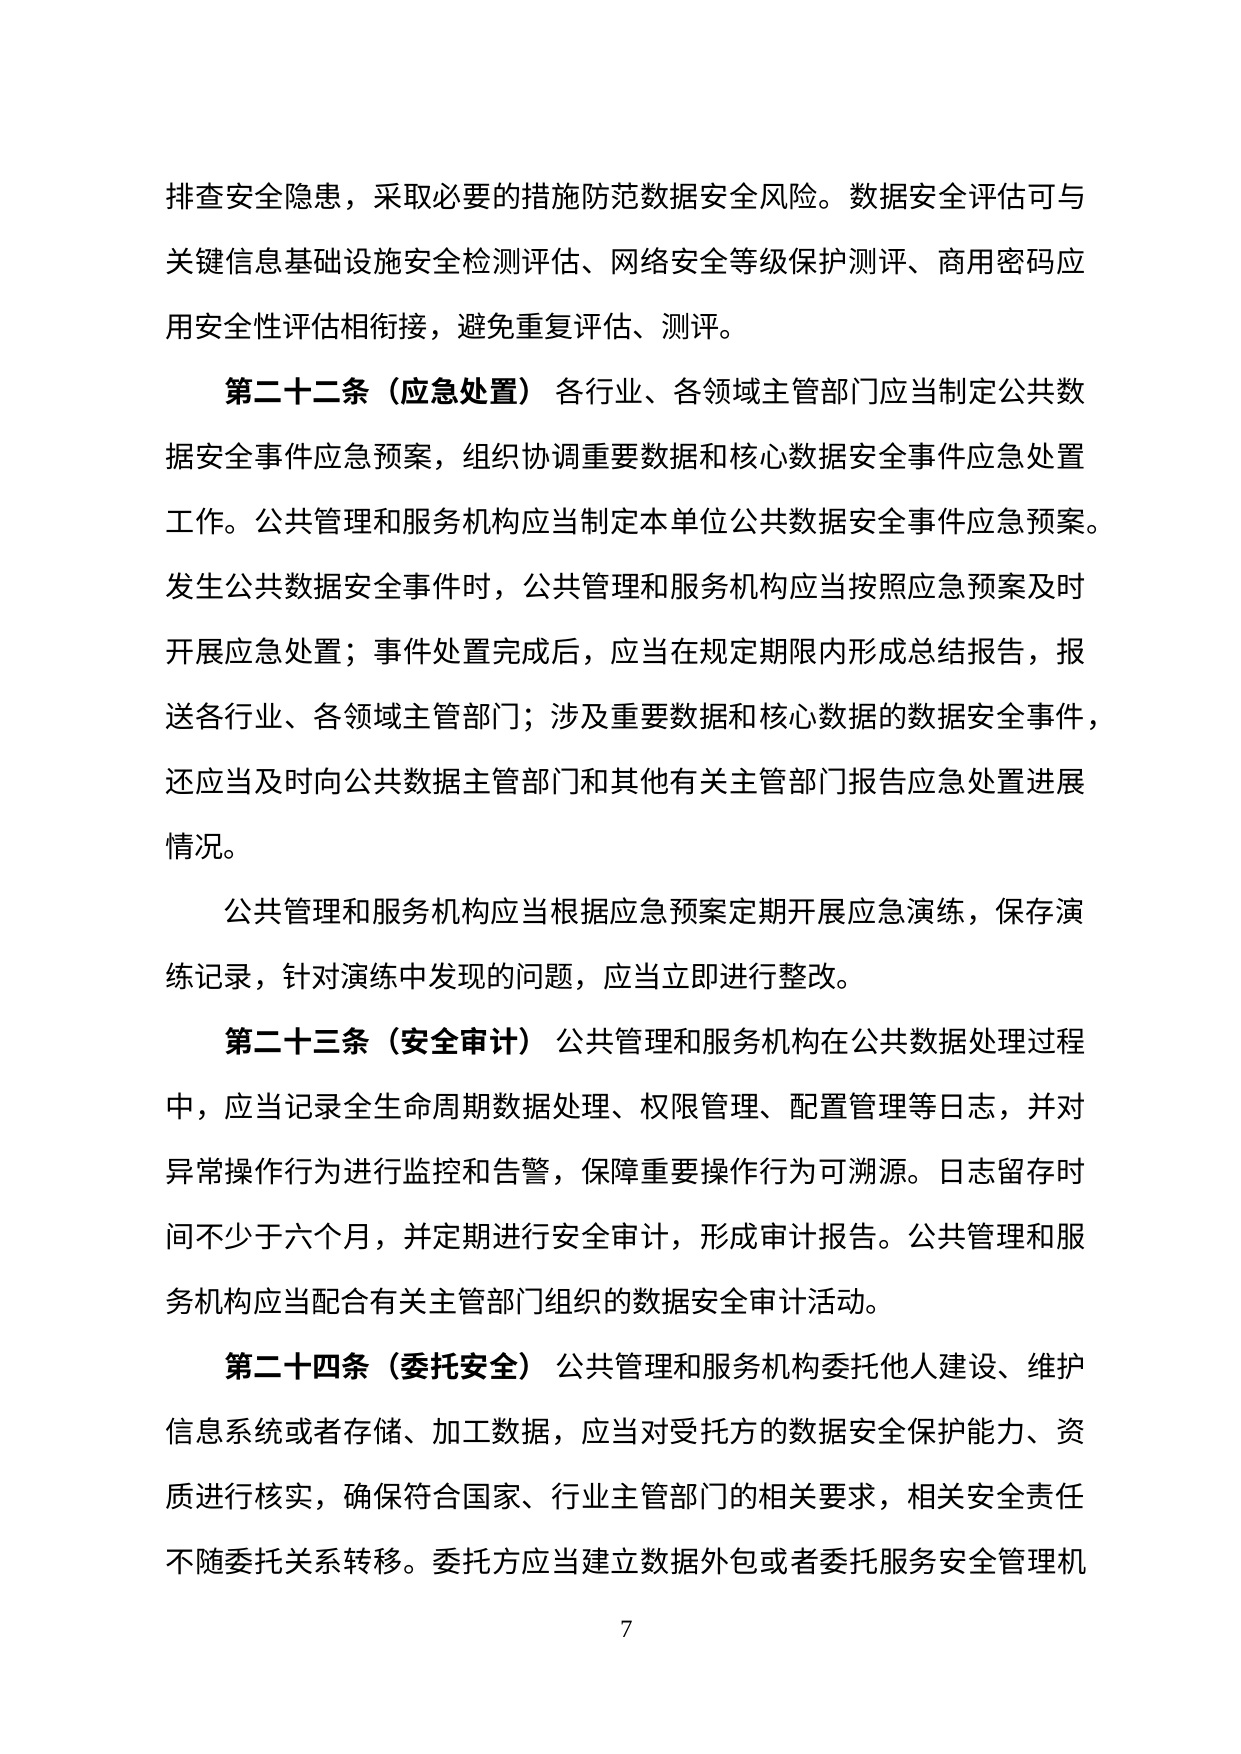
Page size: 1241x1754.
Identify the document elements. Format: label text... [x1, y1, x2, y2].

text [165, 162, 1087, 357]
text 第二十二条（应急处置） 各行业、各领域主管部门应当制定公共数据安全事件应急预案，组织协调重要数据和核心数据安全事件应急处置工作。公共管理和服务机构应当制定本单位公共数据安全事件应急预案。发生公共数据安全事件时，公共管理和服务机构应当按照应急预案及时开展应急处置；事件处置完成后，应当在规定期限内形成总结报告，报送各行业、各领域主管部门；涉及重要数据和核心数据的数据安全事件，还应当及时向公共数据主管部门和其他有关主管部门报告应急处置进展情况。 [165, 357, 1087, 877]
text 公共管理和服务机构应当根据应急预案定期开展应急演练，保存演练记录，针对演练中发现的问题，应当立即进行整改。 [165, 877, 1087, 1007]
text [165, 1332, 1087, 1592]
text 第二十三条（安全审计） 公共管理和服务机构在公共数据处理过程中，应当记录全生命周期数据处理、权限管理、配置管理等日志，并对异常操作行为进行监控和告警，保障重要操作行为可溯源。日志留存时间不少于六个月，并定期进行安全审计，形成审计报告。公共管理和服务机构应当配合有关主管部门组织的数据安全审计活动。 [165, 1007, 1087, 1332]
